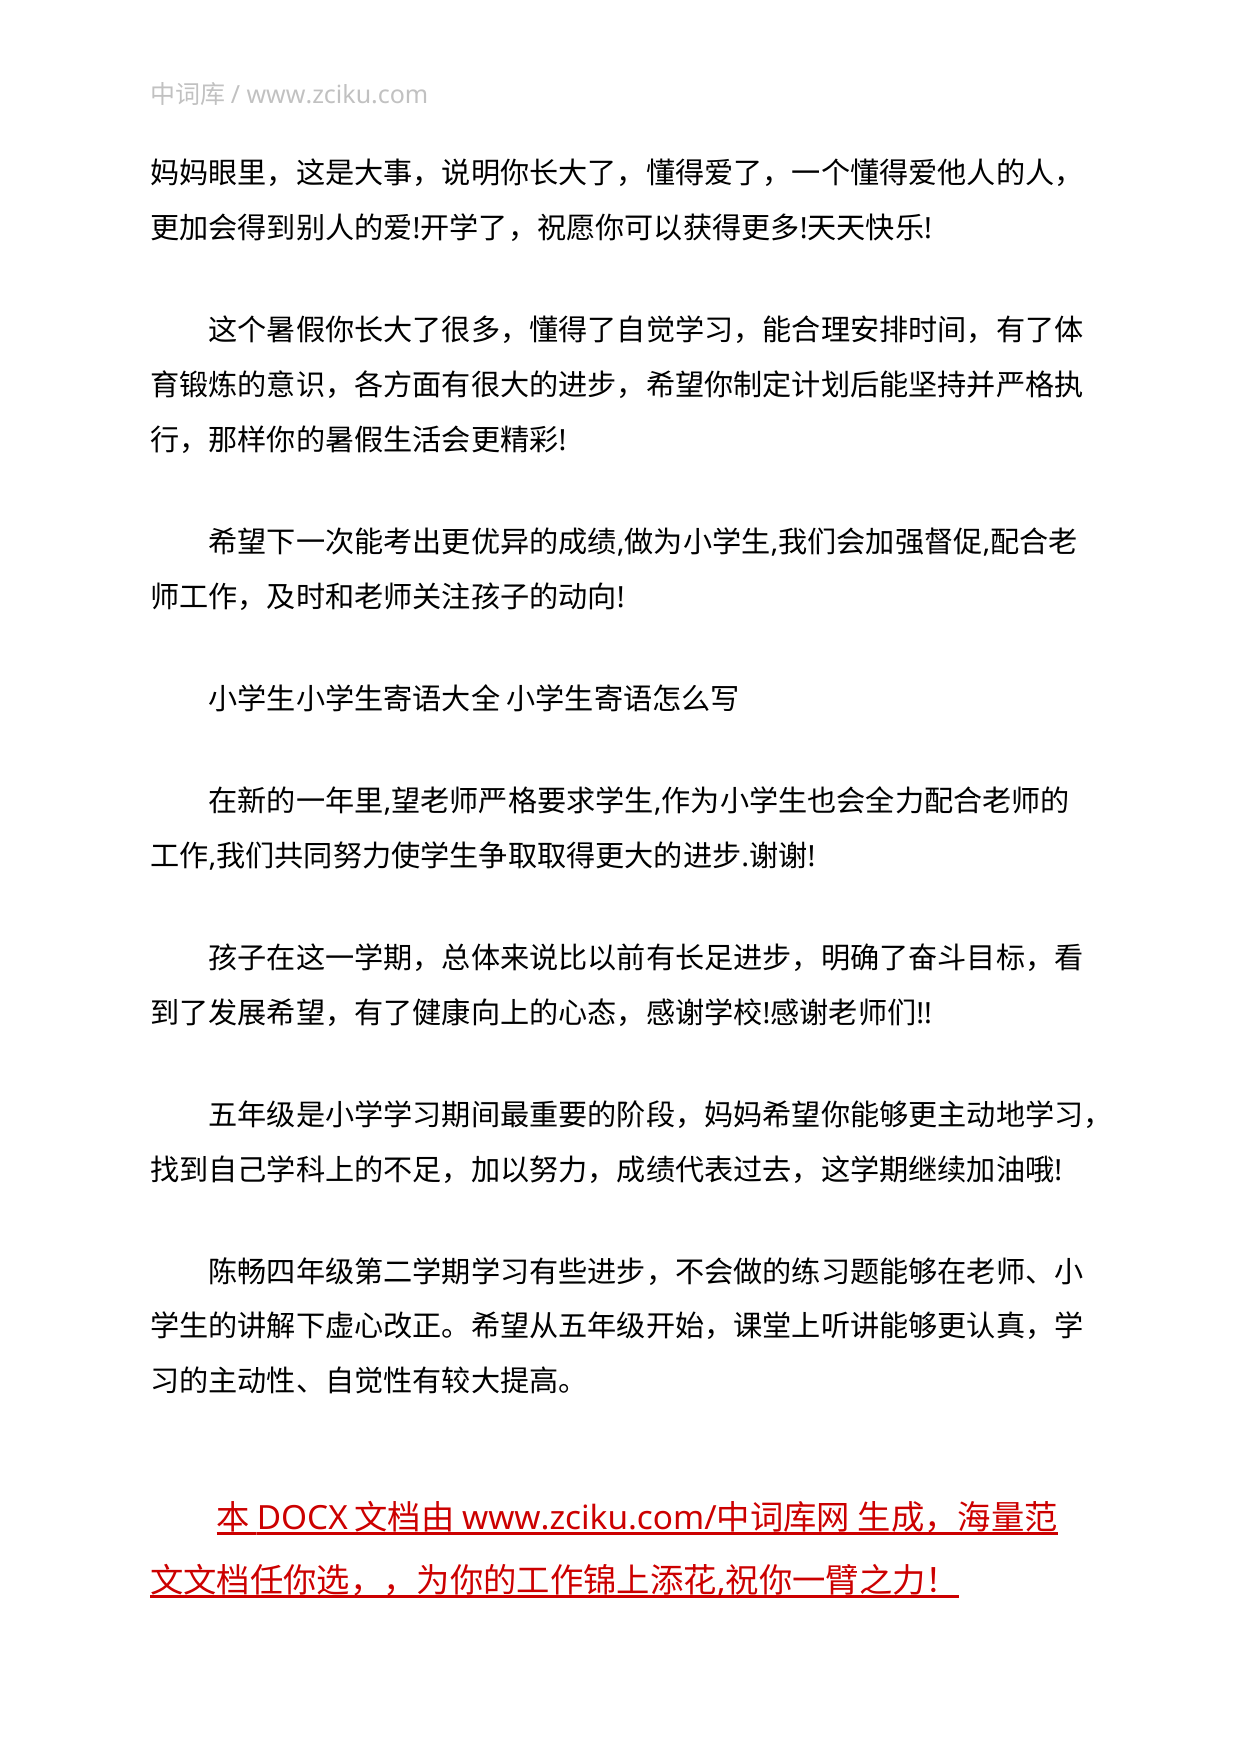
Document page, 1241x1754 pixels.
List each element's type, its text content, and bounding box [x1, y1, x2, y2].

text 五年级是小学学习期间最重要的阶段，妈妈希望你能够更主动地学习，找到自己学科上的不足，加以努力，成绩代表过去，这学期继续加油哦! [150, 1091, 1090, 1188]
text 小学生小学生寄语大全 小学生寄语怎么写 [150, 676, 1090, 718]
text 这个暑假你长大了很多，懂得了自觉学习，能合理安排时间，有了体育锻炼的意识，各方面有很大的进步，希望你制定计划后能坚持并严格执行，那样你的暑假生活会更精彩! [150, 307, 1090, 459]
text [150, 150, 1090, 247]
text 本DOCX文档由 www.zciku.com/中词库网 生成，海量范文文档任你选，，为你的工作锦上添花,祝你一臂之力！ [150, 1491, 1090, 1602]
text 希望下一次能考出更优异的成绩,做为小学生,我们会加强督促,配合老师工作，及时和老师关注孩子的动向! [150, 519, 1090, 616]
text 陈畅四年级第二学期学习有些进步，不会做的练习题能够在老师、小学生的讲解下虚心改正。希望从五年级开始，课堂上听讲能够更认真，学习的主动性、自觉性有较大提高。 [150, 1248, 1090, 1400]
text 孩子在这一学期，总体来说比以前有长足进步，明确了奋斗目标，看到了发展希望，有了健康向上的心态，感谢学校!感谢老师们!! [150, 934, 1090, 1032]
text 在新的一年里,望老师严格要求学生,作为小学生也会全力配合老师的工作,我们共同努力使学生争取取得更大的进步.谢谢! [150, 777, 1090, 875]
